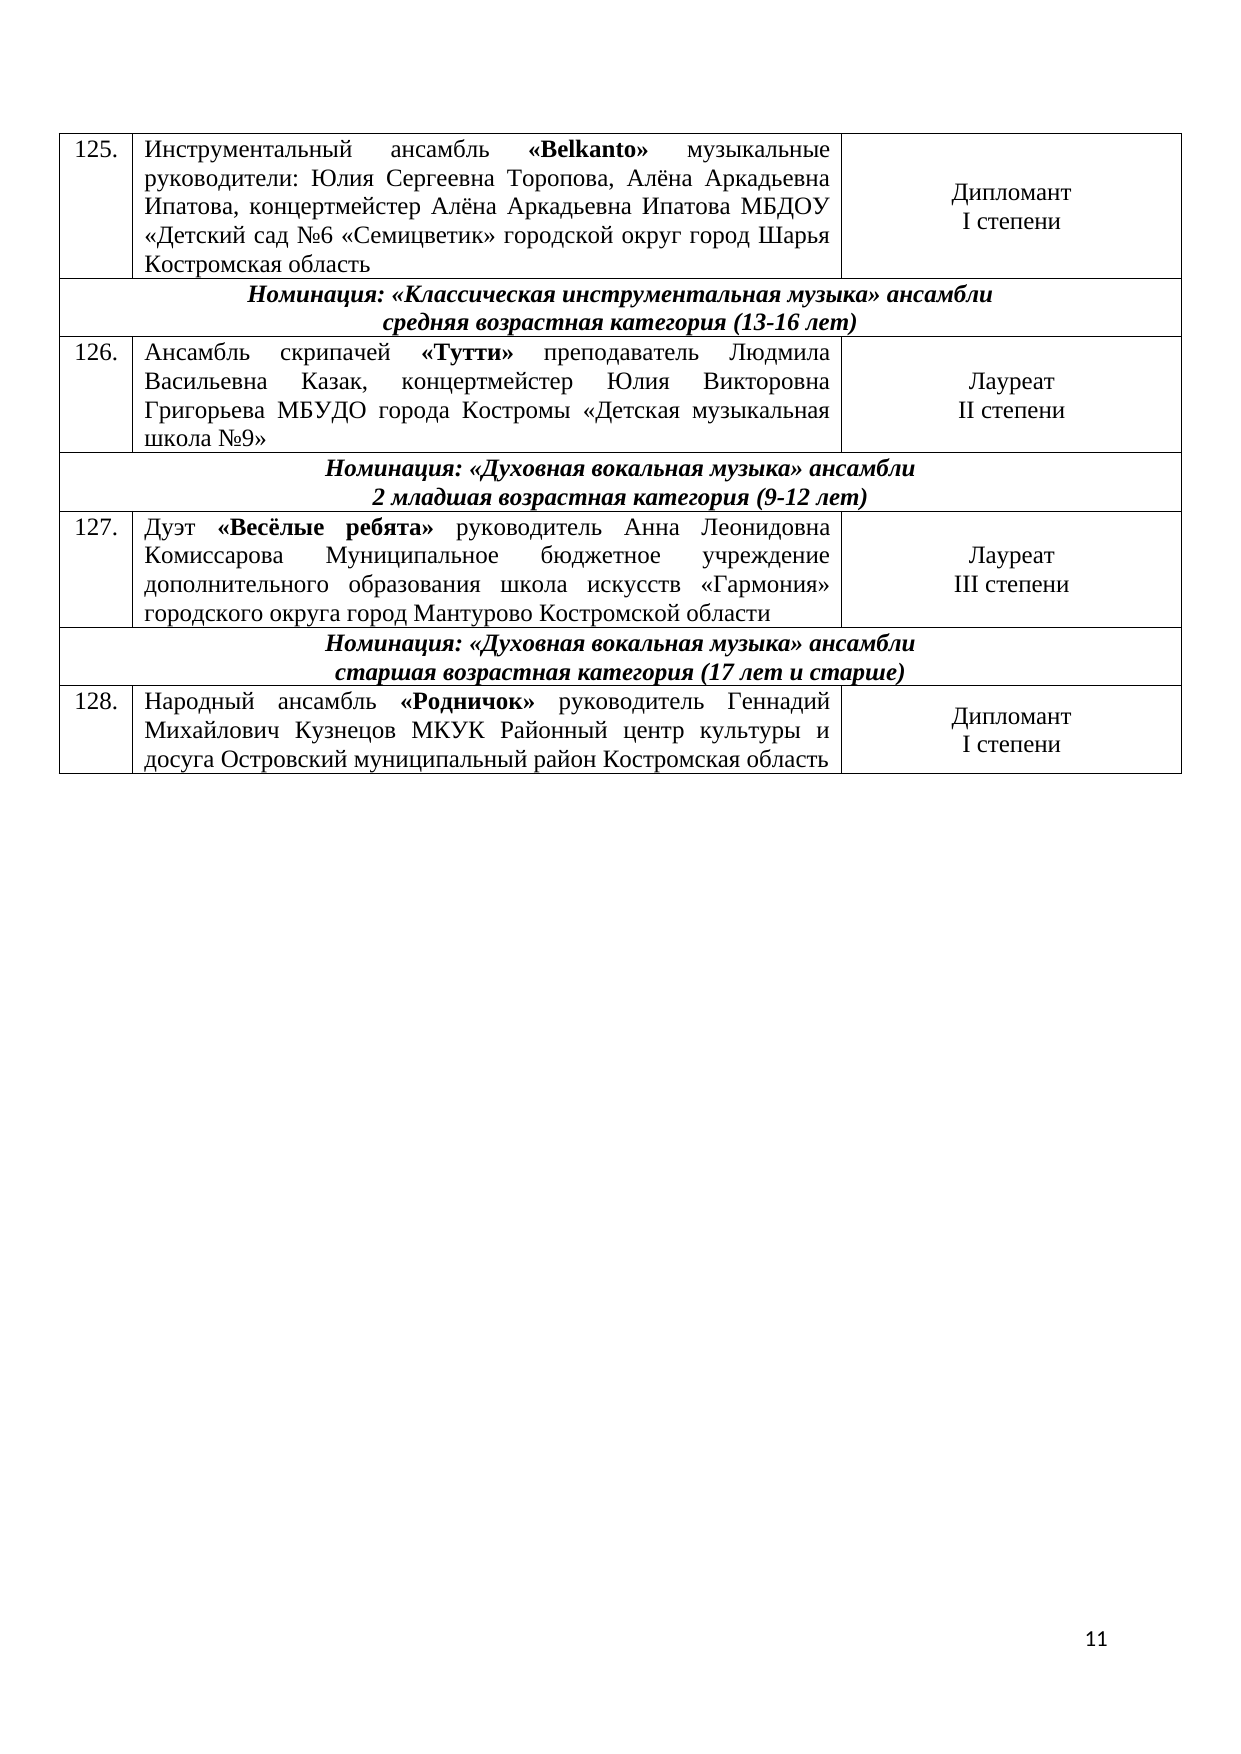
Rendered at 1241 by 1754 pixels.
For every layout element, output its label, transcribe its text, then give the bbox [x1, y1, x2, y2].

table_cell Дипломант I степени [842, 134, 1181, 278]
table_cell Номинация: «Духовная вокальная музыка» ансамбли старшая возрастная категория (17 лет и старше) [60, 628, 1181, 685]
table_cell 126. [60, 337, 132, 452]
table_cell Ансамбль скрипачей «Тутти» преподаватель Людмила Васильевна Казак, концертмейстер Юлия Викторовна Григорьева МБУДО города Костромы «Детская музыкальная школа №9» [133, 337, 841, 452]
table_cell Лауреат III степени [842, 512, 1181, 627]
table_cell Лауреат II степени [842, 337, 1181, 452]
table_cell 125. [60, 134, 132, 278]
table_cell Номинация: «Духовная вокальная музыка» ансамбли 2 младшая возрастная категория (9-12 лет) [60, 453, 1181, 511]
table_cell Инструментальный ансамбль «Belkanto» музыкальные руководители: Юлия Сергеевна Торопова, Алёна Аркадьевна Ипатова, концертмейстер Алёна Аркадьевна Ипатова МБДОУ «Детский сад №6 «Семицветик» городской округ город Шарья Костромская область [133, 134, 841, 278]
table_cell 127. [60, 512, 132, 627]
table_cell 128. [60, 686, 132, 773]
table_cell Народный ансамбль «Родничок» руководитель Геннадий Михайлович Кузнецов МКУК Районный центр культуры и досуга Островский муниципальный район Костромская область [133, 686, 841, 773]
table_cell Дуэт «Весёлые ребята» руководитель Анна Леонидовна Комиссарова Муниципальное бюджетное учреждение дополнительного образования школа искусств «Гармония» городского округа город Мантурово Костромской области [133, 512, 841, 627]
table_cell Дипломант I степени [842, 686, 1181, 773]
table_cell Номинация: «Классическая инструментальная музыка» ансамбли средняя возрастная категория (13-16 лет) [60, 279, 1181, 336]
